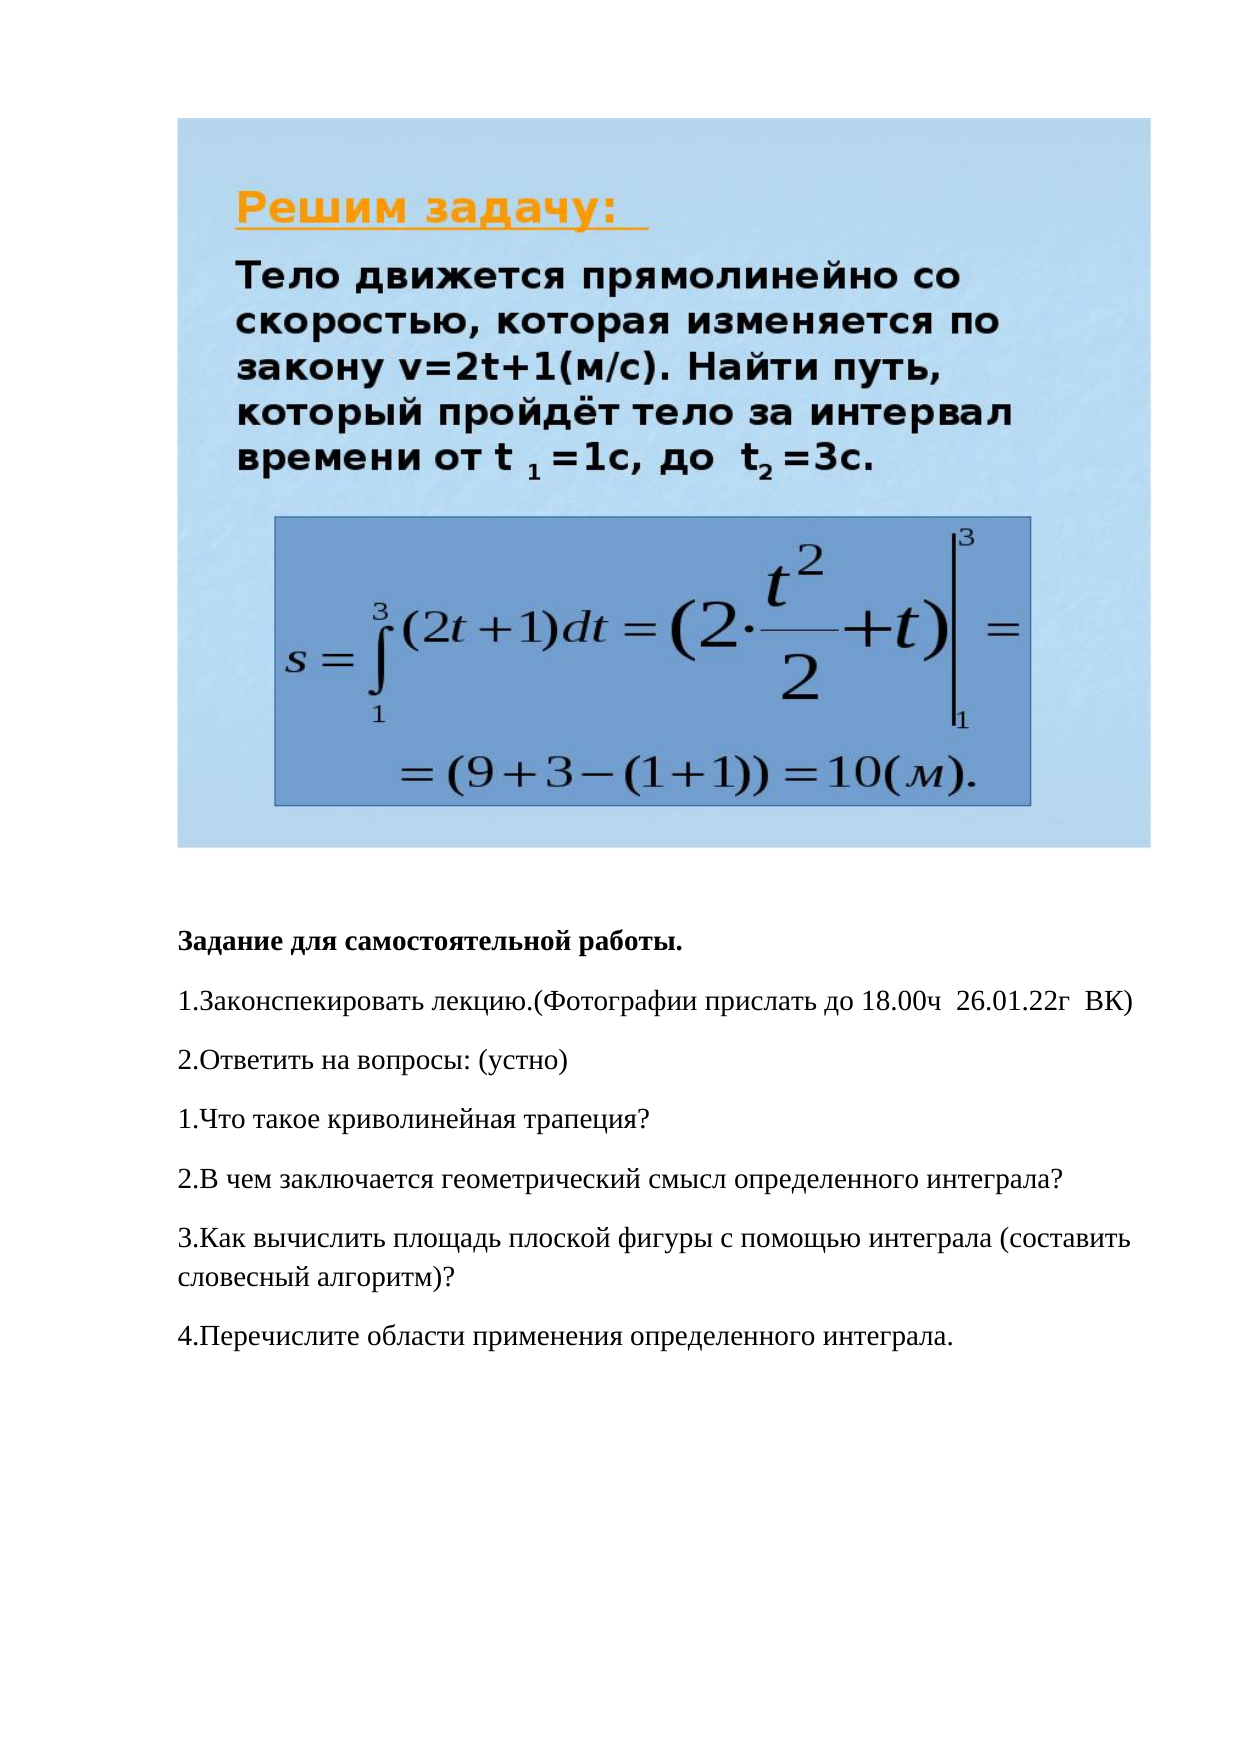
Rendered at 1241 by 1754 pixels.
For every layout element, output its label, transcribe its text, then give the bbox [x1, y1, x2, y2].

text 4.Перечислите области применения определенного интеграла. [177, 1318, 1152, 1352]
text 1.Законспекировать лекцию.(Фотографии прислать до 18.00ч 26.01.22г ВК) [177, 983, 1152, 1016]
text 1.Что такое криволинейная трапеция? [177, 1102, 1152, 1135]
text Задание для самостоятельной работы. [177, 923, 1152, 957]
text 3.Как вычислить площадь плоской фигуры с помощью интеграла (составить словесный алгоритм)? [177, 1220, 1152, 1292]
text 2.Ответить на вопросы: (устно) [177, 1042, 1152, 1076]
text 2.В чем заключается геометрический смысл определенного интеграла? [177, 1161, 1152, 1194]
picture [177, 118, 1152, 849]
